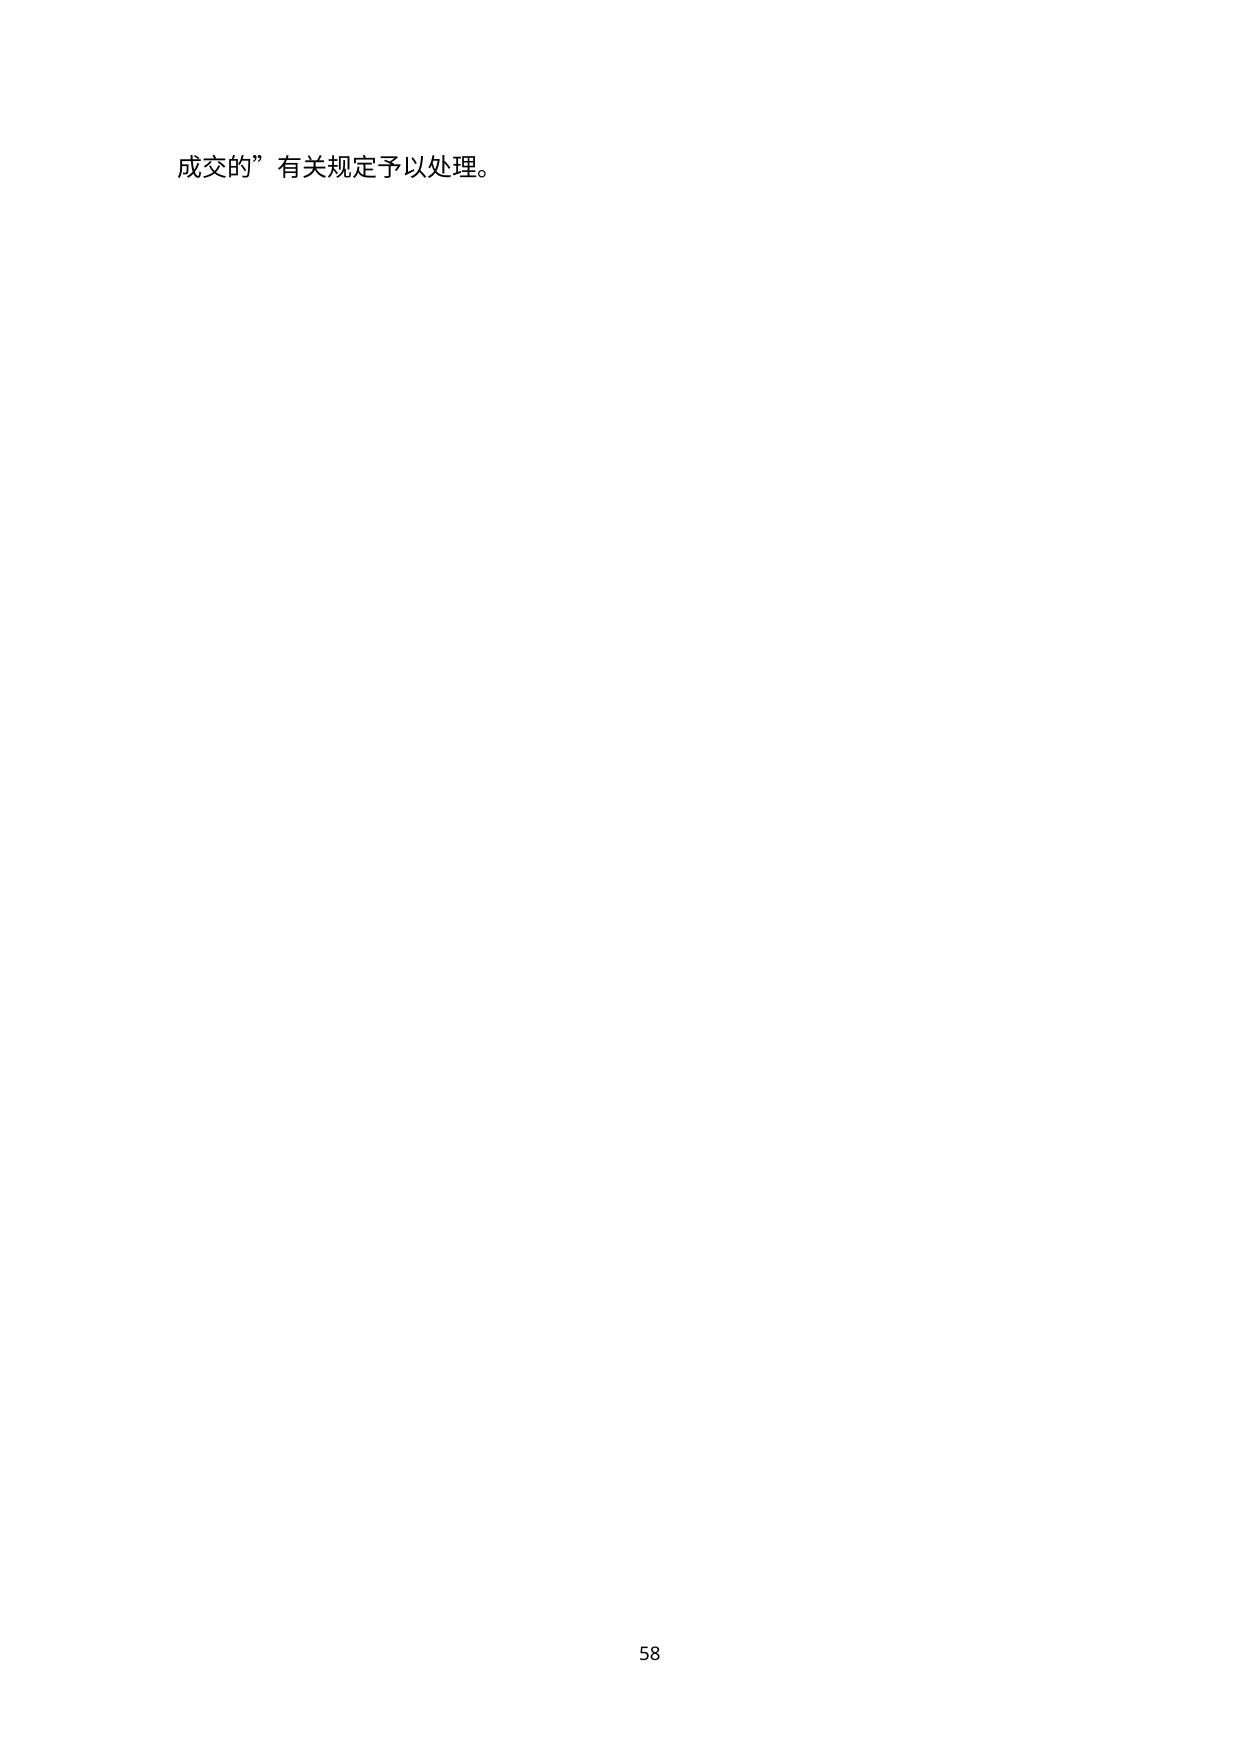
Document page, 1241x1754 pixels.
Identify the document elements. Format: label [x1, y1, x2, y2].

text [177, 148, 1122, 184]
